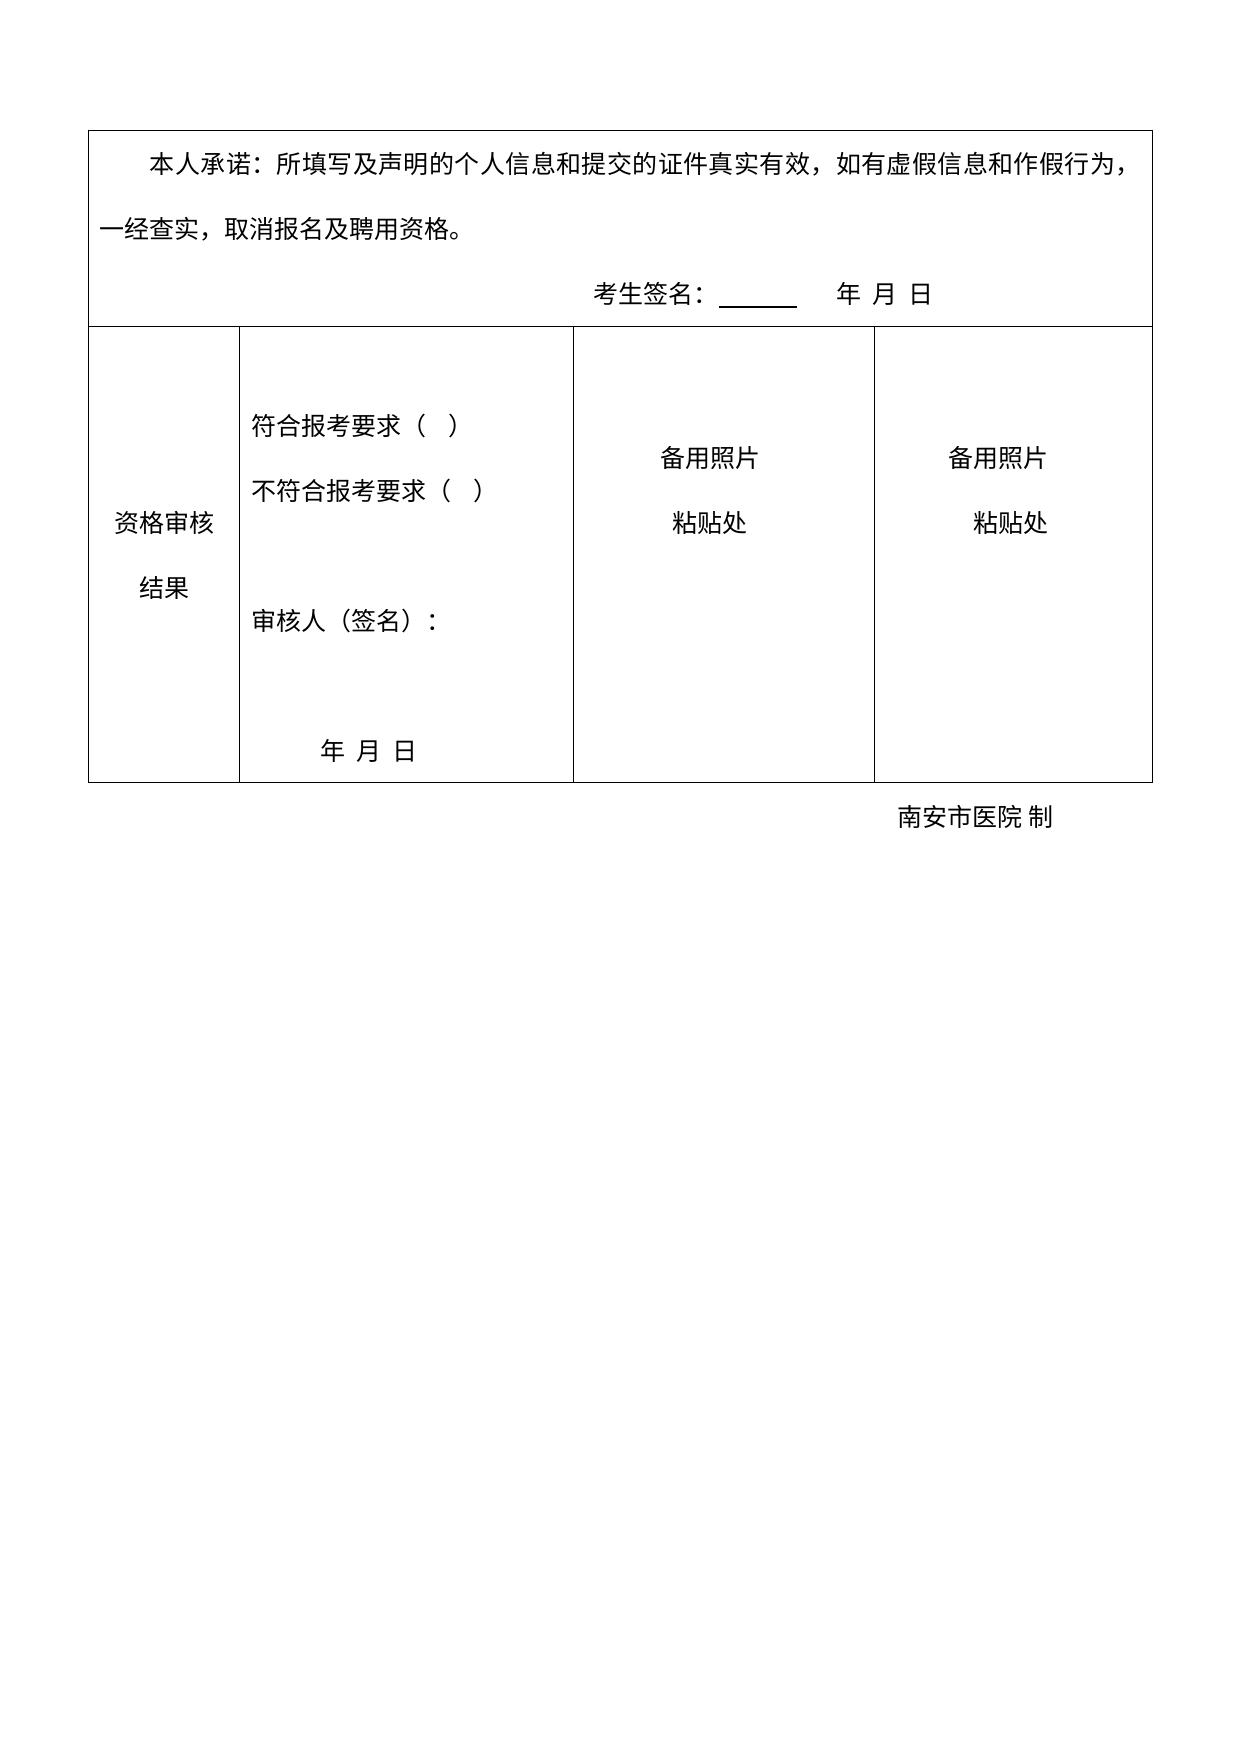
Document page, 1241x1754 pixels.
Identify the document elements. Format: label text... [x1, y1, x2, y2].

table_cell 备用照片 粘贴处 [574, 327, 874, 782]
table_cell 符合报考要求（ ） 不符合报考要求（ ） 审核人（签名）： 年 月 日 [240, 327, 573, 782]
text 南安市医院 制 [187, 783, 1053, 848]
table_cell 本人承诺：所填写及声明的个人信息和提交的证件真实有效，如有虚假信息和作假行为，一经查实，取消报名及聘用资格。 考生签名： 年 月 日 [89, 131, 1152, 326]
table_cell 资格审核 结果 [89, 327, 239, 782]
table_cell 备用照片 粘贴处 [875, 327, 1152, 782]
